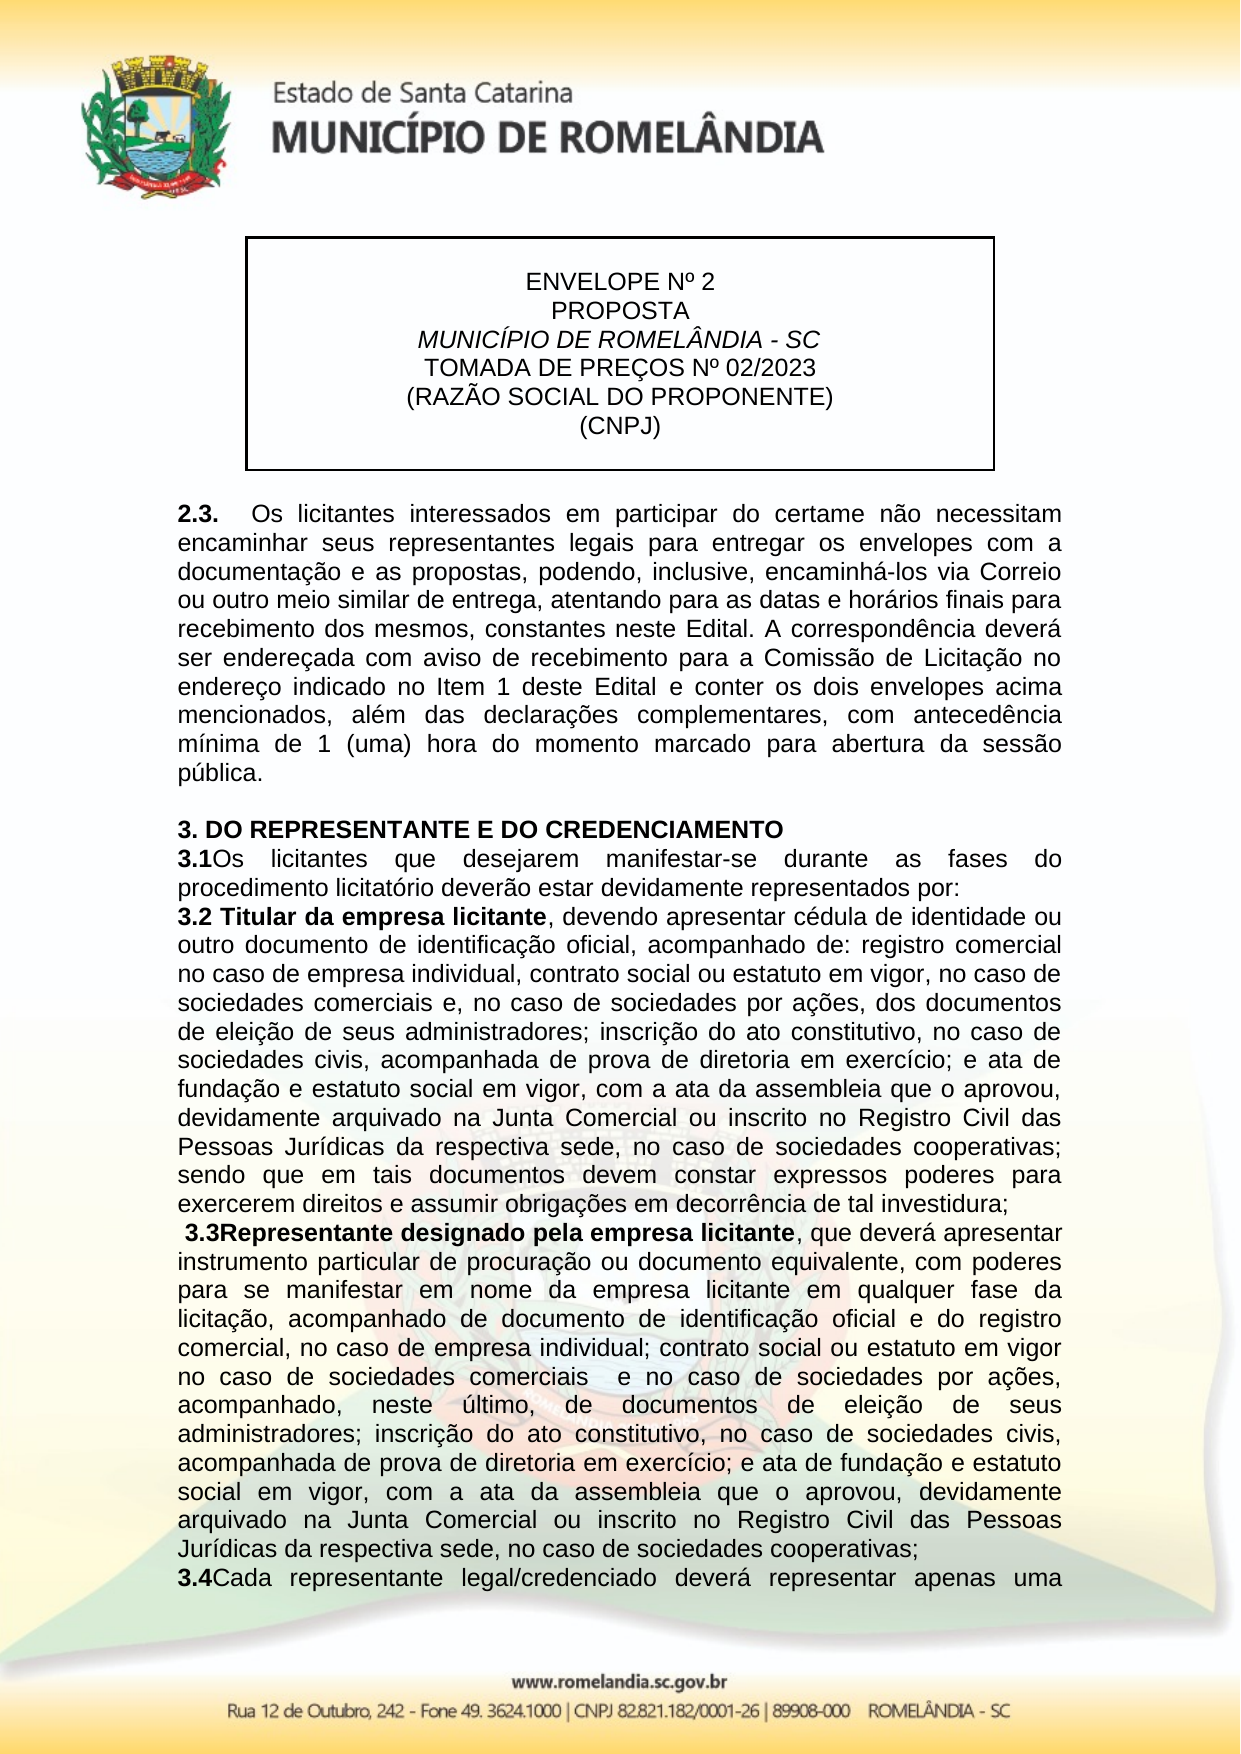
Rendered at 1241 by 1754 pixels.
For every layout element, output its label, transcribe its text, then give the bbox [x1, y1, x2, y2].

text 3.1Os licitantes que desejarem manifestar-se durante as fases do procedimento licitatório deverão estar devidamente representados por: [177, 844, 1063, 902]
text 3.3Representante designado pela empresa licitante, que deverá apresentar instrumento particular de procuração ou documento equivalente, com poderes para se manifestar em nome da empresa licitante em qualquer fase da licitação, acompanhado de documento de identificação oficial e do registro comercial, no caso de empresa individual; contrato social ou estatuto em vigor no caso de sociedades comerciais e no caso de sociedades por ações, acompanhado, neste último, de documentos de eleição de seus administradores; inscrição do ato constitutivo, no caso de sociedades civis, acompanhada de prova de diretoria em exercício; e ata de fundação e estatuto social em vigor, com a ata da assembleia que o aprovou, devidamente arquivado na Junta Comercial ou inscrito no Registro Civil das Pessoas Jurídicas da respectiva sede, no caso de sociedades cooperativas; [177, 1218, 1063, 1563]
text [177, 1563, 1063, 1592]
text 3. DO REPRESENTANTE E DO CREDENCIAMENTO [177, 816, 1063, 844]
picture [0, 0, 1241, 1754]
list Os licitantes interessados em participar do certame não necessitam encaminhar seus representantes legais para entregar os envelopes com a documentação e as propostas, podendo, inclusive, encaminhá-los via Correio ou outro meio similar de entrega, atentando para as datas e horários finais para recebimento dos mesmos, constantes neste Edital. A correspondência deverá ser endereçada com aviso de recebimento para a Comissão de Licitação no endereço indicado no Item 1 deste Edital e conter os dois envelopes acima mencionados, além das declarações complementares, com antecedência mínima de 1 (uma) hora do momento marcado para abertura da sessão pública. [177, 499, 1063, 787]
text 3.2 Titular da empresa licitante, devendo apresentar cédula de identidade ou outro documento de identificação oficial, acompanhado de: registro comercial no caso de empresa individual, contrato social ou estatuto em vigor, no caso de sociedades comerciais e, no caso de sociedades por ações, dos documentos de eleição de seus administradores; inscrição do ato constitutivo, no caso de sociedades civis, acompanhada de prova de diretoria em exercício; e ata de fundação e estatuto social em vigor, com a ata da assembleia que o aprovou, devidamente arquivado na Junta Comercial ou inscrito no Registro Civil das Pessoas Jurídicas da respectiva sede, no caso de sociedades cooperativas; sendo que em tais documentos devem constar expressos poderes para exercerem direitos e assumir obrigações em decorrência de tal investidura; [177, 902, 1063, 1218]
table_header ENVELOPE Nº 2 PROPOSTA MUNICÍPIO DE ROMELÂNDIA - SC TOMADA DE PREÇOS Nº 02/2023 (RAZÃO SOCIAL DO PROPONENTE) (CNPJ) [248, 239, 993, 468]
